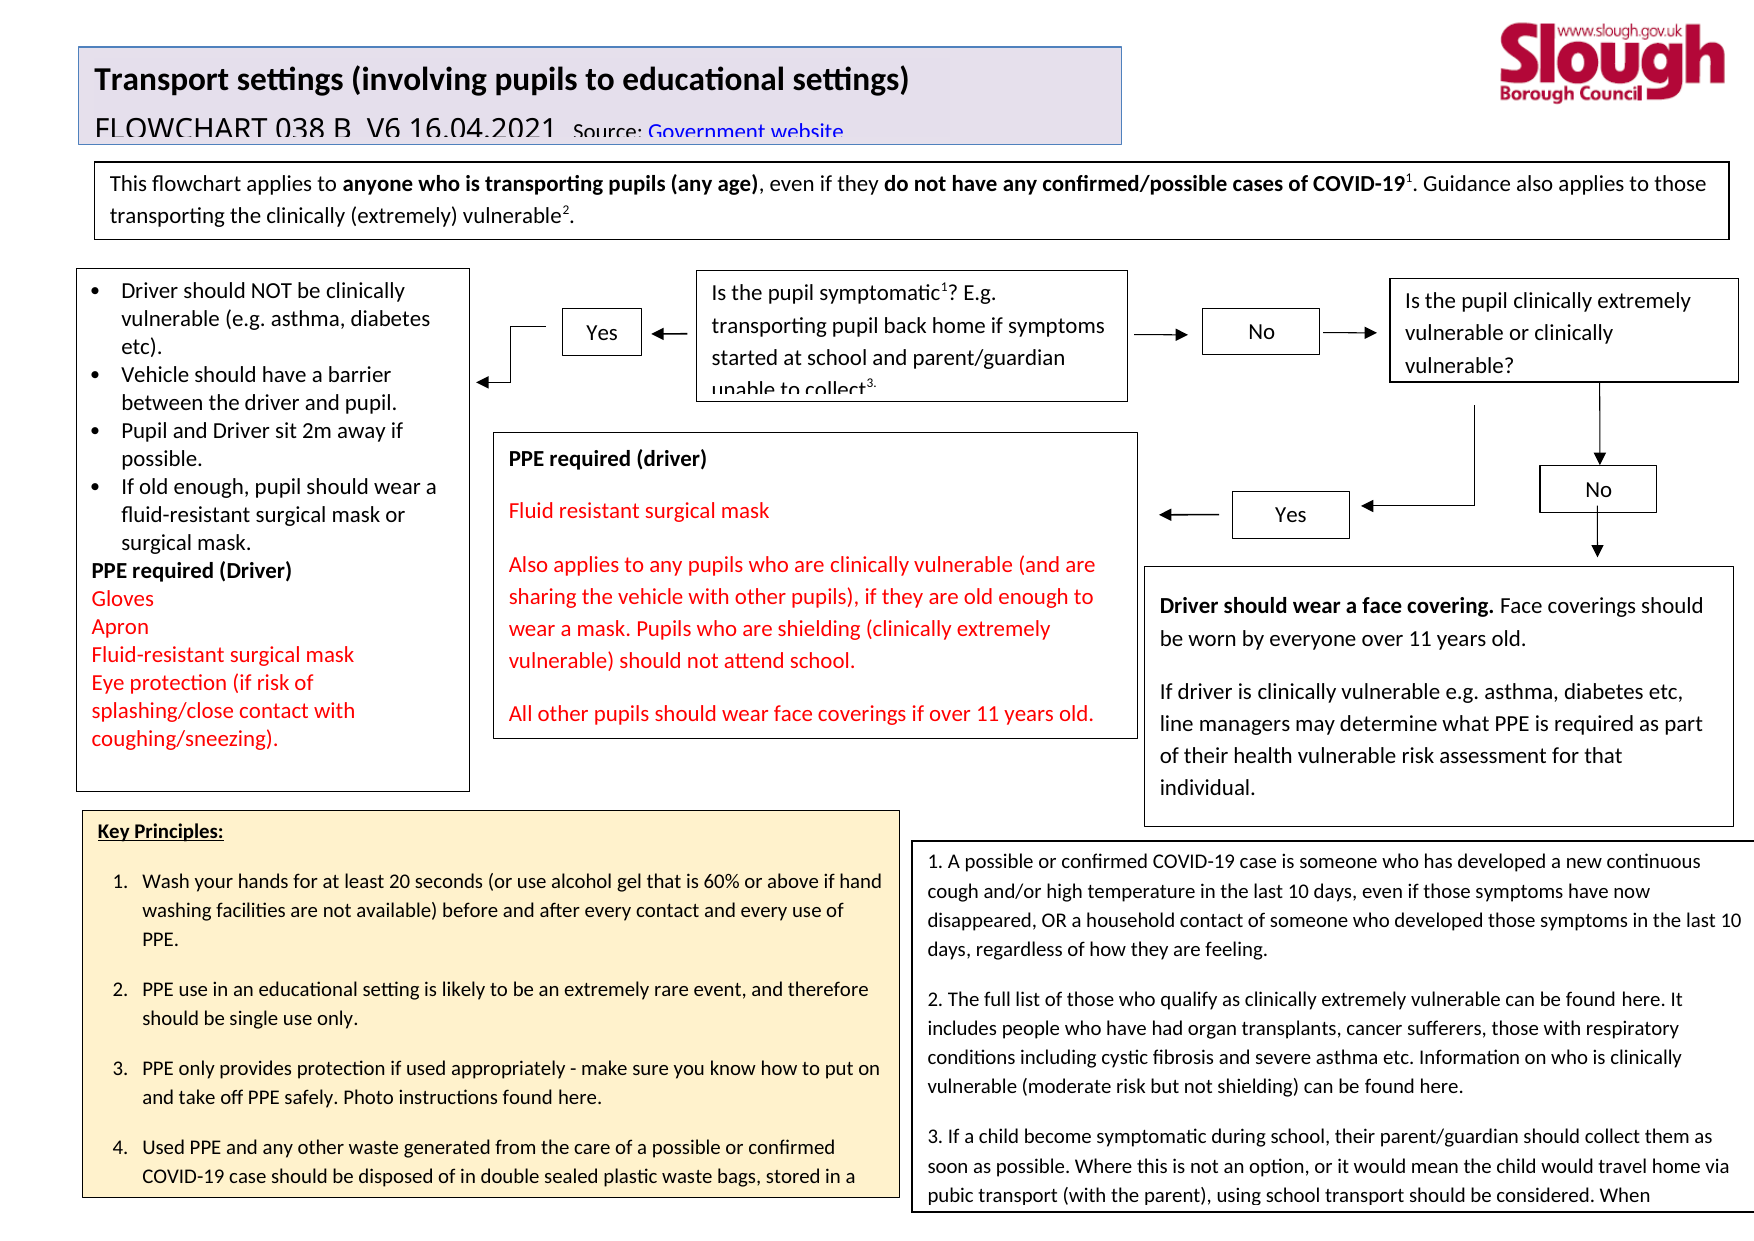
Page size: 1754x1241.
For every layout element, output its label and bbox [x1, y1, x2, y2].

picture [1480, 14, 1740, 105]
